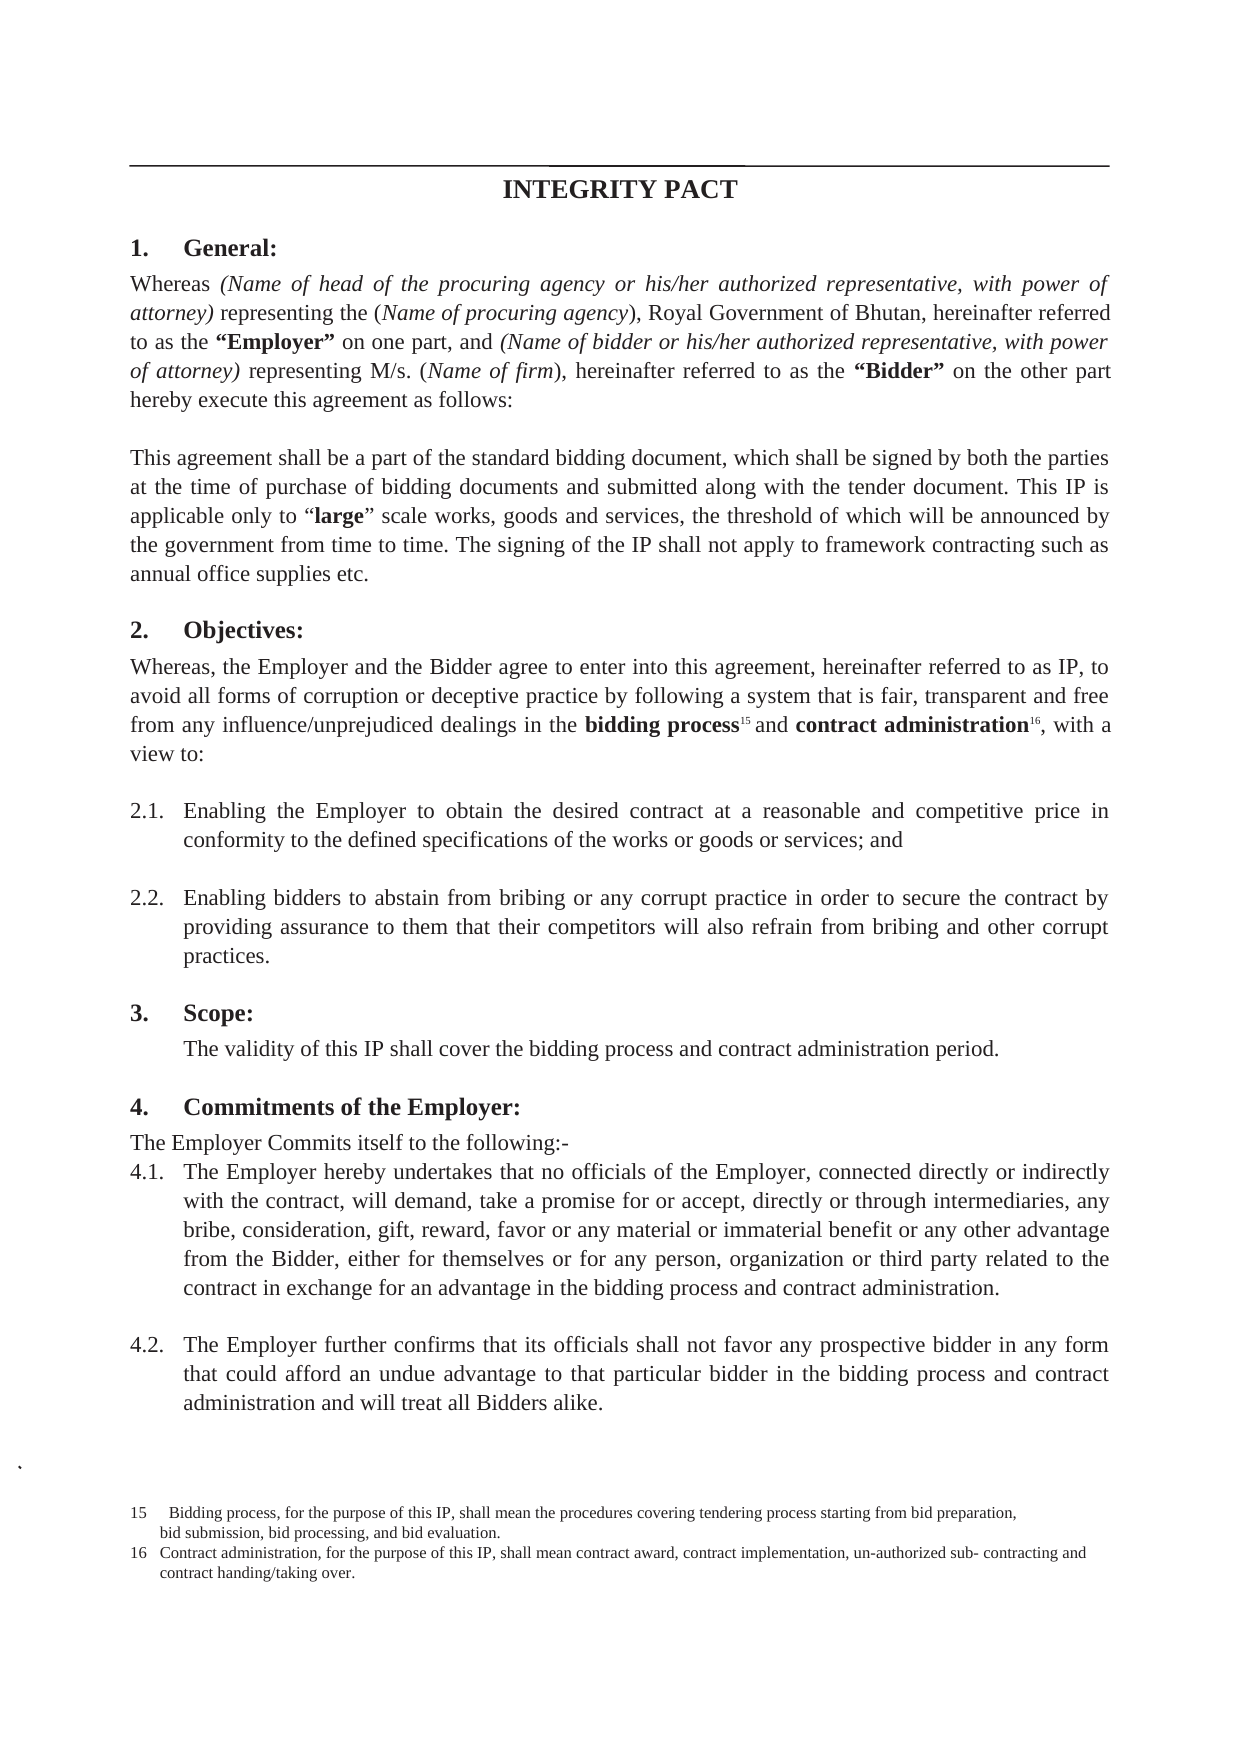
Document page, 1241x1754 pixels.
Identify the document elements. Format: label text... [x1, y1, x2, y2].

text This agreement shall be a part of the standard bidding document, which shall be signed by both the parties at the time of purchase of bidding documents and submitted along with the tender document. This IP is applicable only to “large” scale works, goods and services, the threshold of which will be announced by the government from time to time. The signing of the IP shall not apply to framework contracting such as annual office supplies etc. [130, 444, 1111, 586]
text The Employer Commits itself to the following:- [130, 1129, 1123, 1155]
list Bidding process, for the purpose of this IP, shall mean the procedures covering tendering process starting from bid preparation, [130, 1503, 1123, 1522]
text The validity of this IP shall cover the bidding process and contract administration period. [183, 1035, 1123, 1061]
text bid submission, bid processing, and bid evaluation. [159, 1523, 1123, 1542]
list Enabling bidders to abstain from bribing or any corrupt practice in order to secure the contract by providing assurance to them that their competitors will also refrain from bribing and other corrupt practices. [130, 884, 1111, 968]
list General: [130, 233, 1123, 262]
subtitle INTEGRITY PACT [326, 173, 914, 204]
list Objectives: [130, 616, 1123, 644]
list Scope: [130, 998, 1123, 1027]
list The Employer further confirms that its officials shall not favor any prospective bidder in any form that could afford an undue advantage to that particular bidder in the bidding process and contract administration and will treat all Bidders alike. [130, 1331, 1111, 1416]
list Enabling the Employer to obtain the desired contract at a reasonable and competitive price in conformity to the defined specifications of the works or goods or services; and [130, 797, 1111, 853]
list Commitments of the Employer: [130, 1092, 1123, 1120]
list The Employer hereby undertakes that no officials of the Employer, connected directly or indirectly with the contract, will demand, take a promise for or accept, directly or through intermediaries, any bribe, consideration, gift, reward, favor or any material or immaterial benefit or any other advantage from the Bidder, either for themselves or for any person, organization or third party related to the contract in exchange for an advantage in the bidding process and contract administration. [130, 1158, 1111, 1300]
text Whereas (Name of head of the procuring agency or his/her authorized representative, with power of attorney) representing the (Name of procuring agency), Royal Government of Bhutan, hereinafter referred to as the “Employer” on one part, and (Name of bidder or his/her authorized representative, with power of attorney) representing M/s. (Name of firm), hereinafter referred to as the “Bidder” on the other part hereby execute this agreement as follows: [130, 271, 1111, 413]
text Whereas, the Employer and the Bidder agree to enter into this agreement, hereinafter referred to as IP, to avoid all forms of corruption or deceptive practice by following a system that is fair, transparent and free from any influence/unprejudiced dealings in the bidding process15 and contract administration16, with a view to: [130, 653, 1111, 766]
list Contract administration, for the purpose of this IP, shall mean contract award, contract implementation, un-authorized sub- contracting and contract handing/taking over. [130, 1543, 1111, 1582]
